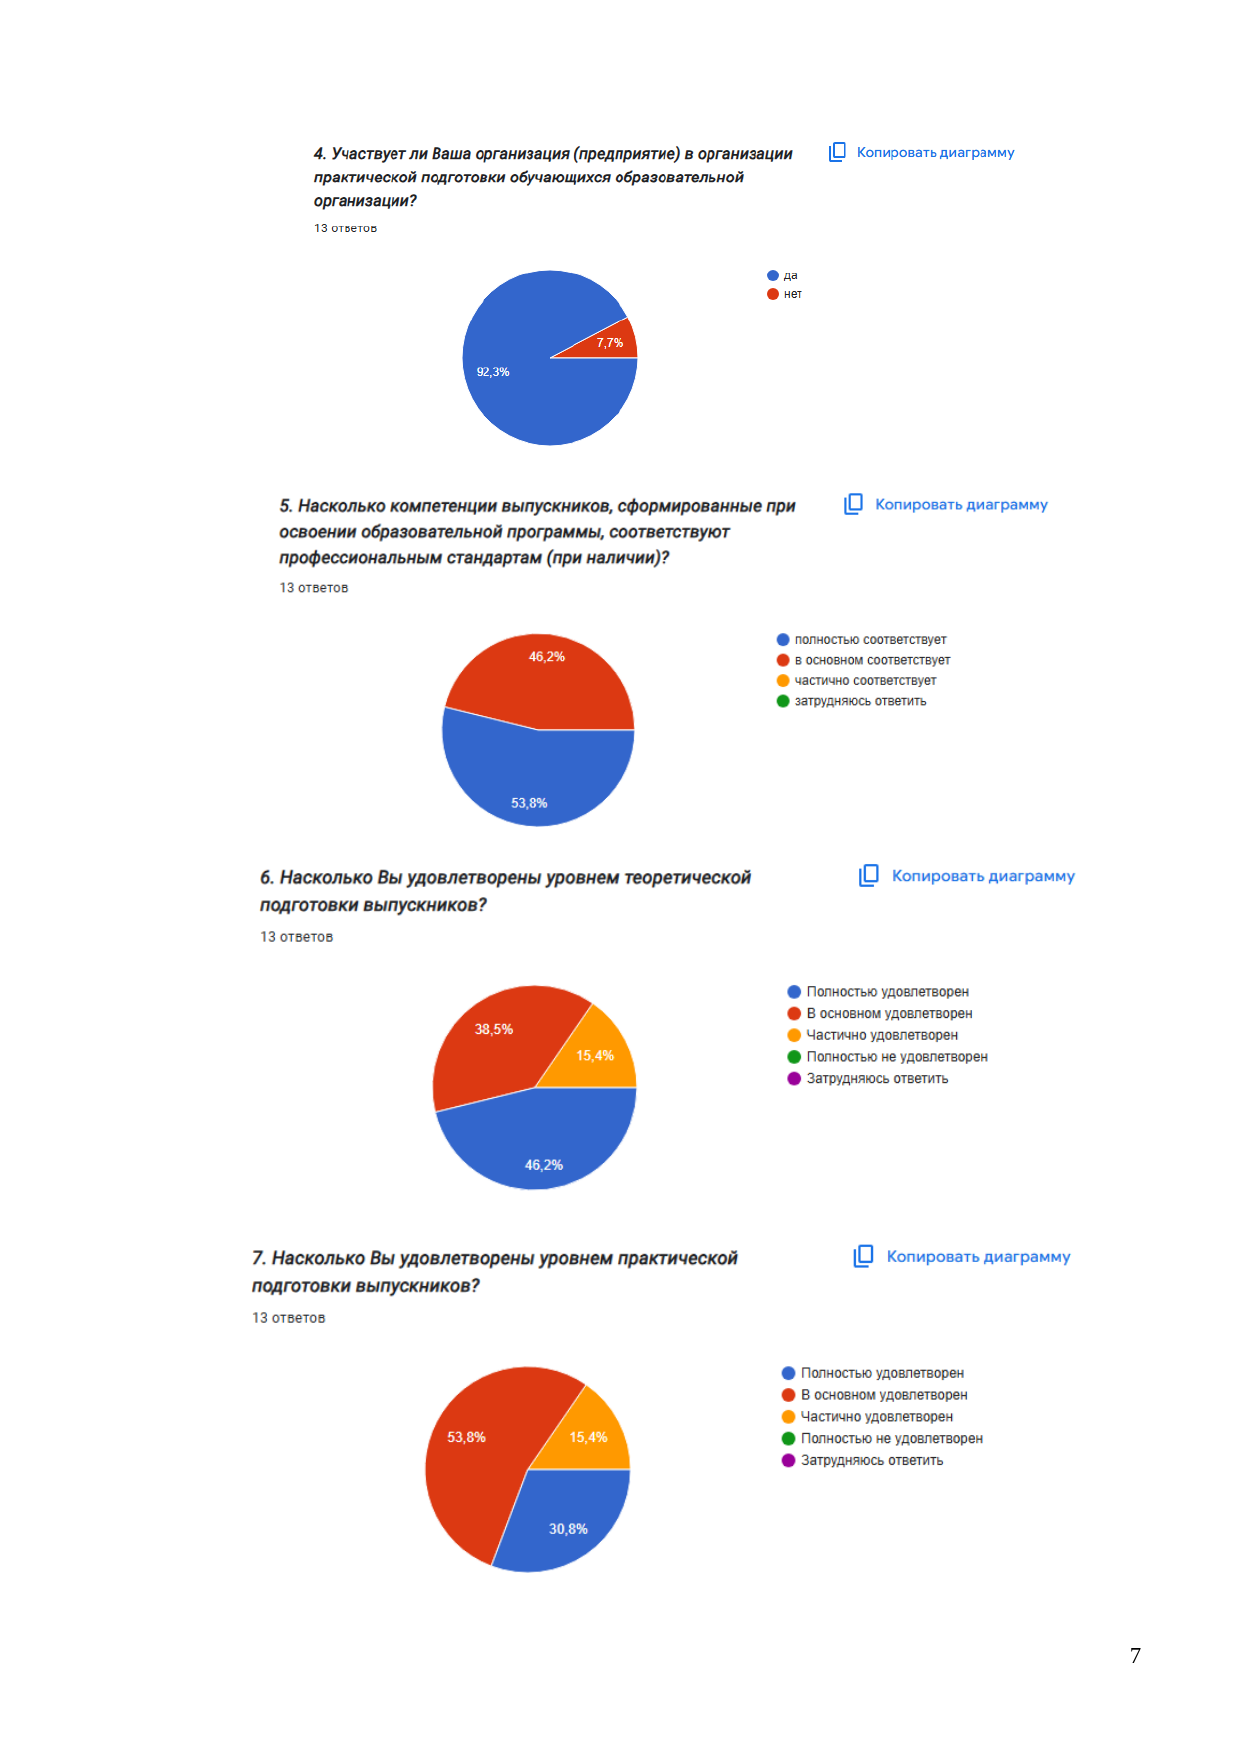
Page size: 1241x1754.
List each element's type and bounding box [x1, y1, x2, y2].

picture [272, 490, 1057, 827]
picture [243, 1240, 1086, 1589]
picture [250, 855, 1079, 1211]
picture [302, 133, 1027, 461]
